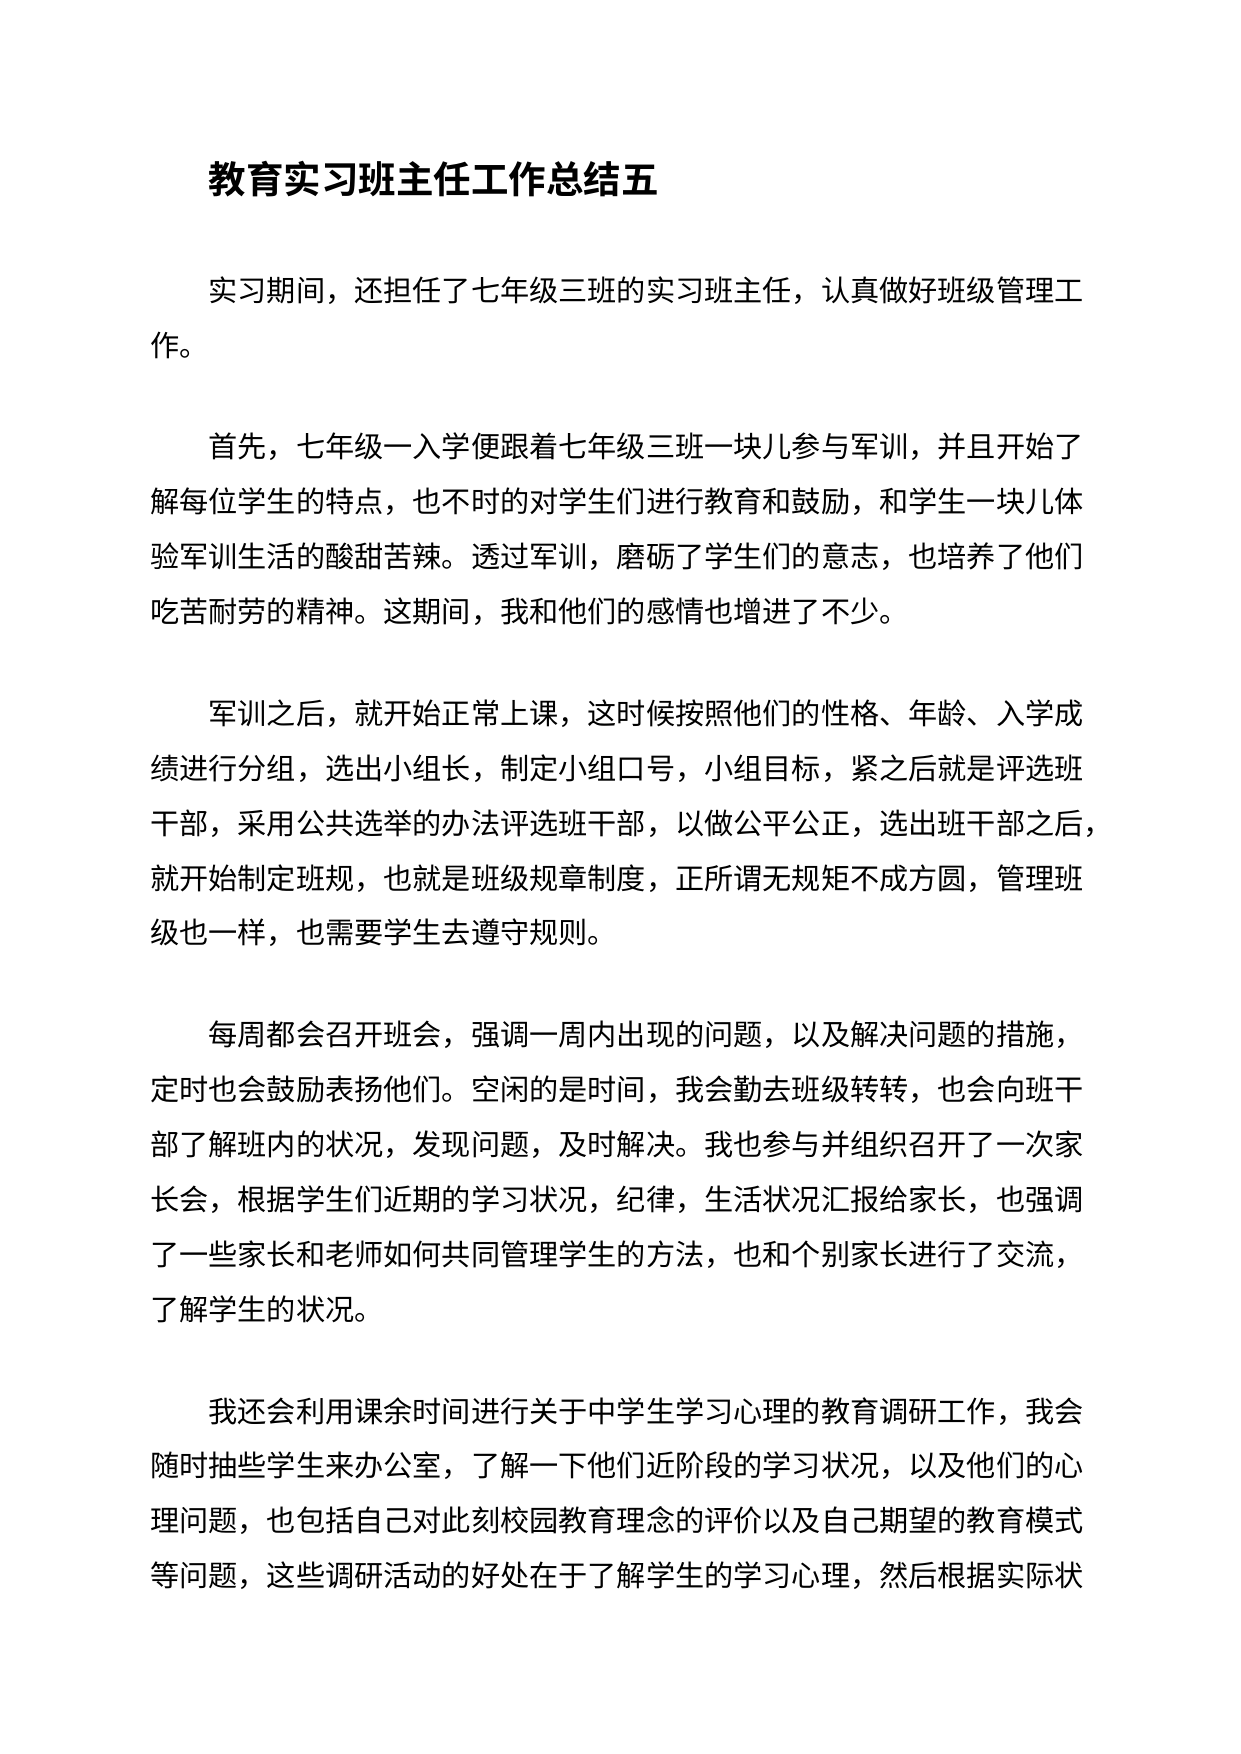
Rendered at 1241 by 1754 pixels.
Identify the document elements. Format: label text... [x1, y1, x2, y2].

text 每周都会召开班会，强调一周内出现的问题，以及解决问题的措施，定时也会鼓励表扬他们。空闲的是时间，我会勤去班级转转，也会向班干部了解班内的状况，发现问题，及时解决。我也参与并组织召开了一次家长会，根据学生们近期的学习状况，纪律，生活状况汇报给家长，也强调了一些家长和老师如何共同管理学生的方法，也和个别家长进行了交流，了解学生的状况。 [150, 1012, 1090, 1329]
text 教育实习班主任工作总结五 [150, 150, 1090, 204]
text 军训之后，就开始正常上课，这时候按照他们的性格、年龄、入学成绩进行分组，选出小组长，制定小组口号，小组目标，紧之后就是评选班干部，采用公共选举的办法评选班干部，以做公平公正，选出班干部之后，就开始制定班规，也就是班级规章制度，正所谓无规矩不成方圆，管理班级也一样，也需要学生去遵守规则。 [150, 691, 1090, 952]
text 实习期间，还担任了七年级三班的实习班主任，认真做好班级管理工作。 [150, 267, 1090, 364]
text 首先，七年级一入学便跟着七年级三班一块儿参与军训，并且开始了解每位学生的特点，也不时的对学生们进行教育和鼓励，和学生一块儿体验军训生活的酸甜苦辣。透过军训，磨砺了学生们的意志，也培养了他们吃苦耐劳的精神。这期间，我和他们的感情也增进了不少。 [150, 424, 1090, 631]
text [150, 1388, 1090, 1595]
